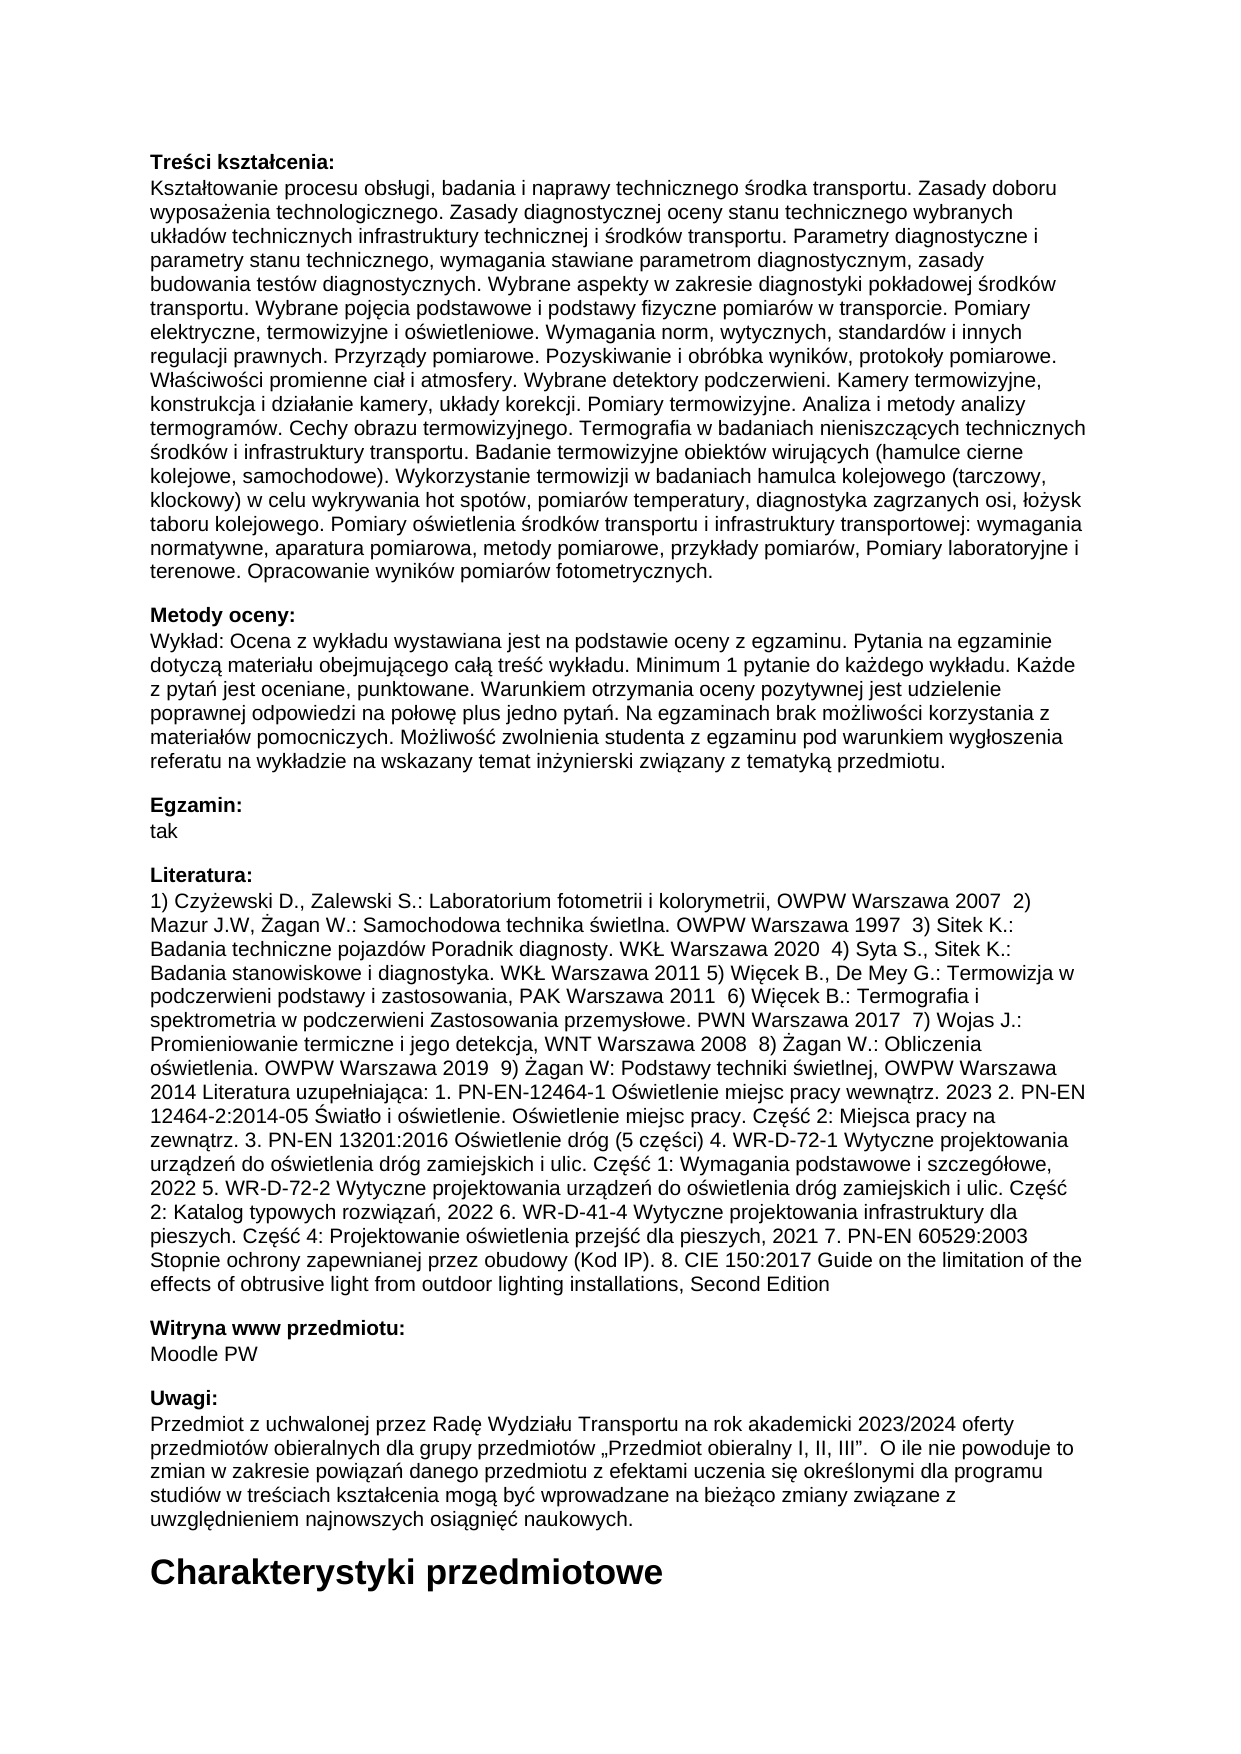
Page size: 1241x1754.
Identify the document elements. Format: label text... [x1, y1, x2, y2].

text Kształtowanie procesu obsługi, badania i naprawy technicznego środka transportu. Zasady doboru wyposażenia technologicznego. Zasady diagnostycznej oceny stanu technicznego wybranych układów technicznych infrastruktury technicznej i środków transportu. Parametry diagnostyczne i parametry stanu technicznego, wymagania stawiane parametrom diagnostycznym, zasady budowania testów diagnostycznych. Wybrane aspekty w zakresie diagnostyki pokładowej środków transportu. Wybrane pojęcia podstawowe i podstawy fizyczne pomiarów w transporcie. Pomiary elektryczne, termowizyjne i oświetleniowe. Wymagania norm, wytycznych, standardów i innych regulacji prawnych. Przyrządy pomiarowe. Pozyskiwanie i obróbka wyników, protokoły pomiarowe. Właściwości promienne ciał i atmosfery. Wybrane detektory podczerwieni. Kamery termowizyjne, konstrukcja i działanie kamery, układy korekcji. Pomiary termowizyjne. Analiza i metody analizy termogramów. Cechy obrazu termowizyjnego. Termografia w badaniach nieniszczących technicznych środków i infrastruktury transportu. Badanie termowizyjne obiektów wirujących (hamulce cierne kolejowe, samochodowe). Wykorzystanie termowizji w badaniach hamulca kolejowego (tarczowy, klockowy) w celu wykrywania hot spotów, pomiarów temperatury, diagnostyka zagrzanych osi, łożysk taboru kolejowego. Pomiary oświetlenia środków transportu i infrastruktury transportowej: wymagania normatywne, aparatura pomiarowa, metody pomiarowe, przykłady pomiarów, Pomiary laboratoryjne i terenowe. Opracowanie wyników pomiarów fotometrycznych. [150, 176, 1090, 583]
text Egzamin: [150, 793, 1090, 817]
text tak [150, 819, 1090, 843]
text 1) Czyżewski D., Zalewski S.: Laboratorium fotometrii i kolorymetrii, OWPW Warszawa 2007 2) Mazur J.W, Żagan W.: Samochodowa technika świetlna. OWPW Warszawa 1997 3) Sitek K.: Badania techniczne pojazdów Poradnik diagnosty. WKŁ Warszawa 2020 4) Syta S., Sitek K.: Badania stanowiskowe i diagnostyka. WKŁ Warszawa 2011 5) Więcek B., De Mey G.: Termowizja w podczerwieni podstawy i zastosowania, PAK Warszawa 2011 6) Więcek B.: Termografia i spektrometria w podczerwieni Zastosowania przemysłowe. PWN Warszawa 2017 7) Wojas J.: Promieniowanie termiczne i jego detekcja, WNT Warszawa 2008 8) Żagan W.: Obliczenia oświetlenia. OWPW Warszawa 2019 9) Żagan W: Podstawy techniki świetlnej, OWPW Warszawa 2014 Literatura uzupełniająca: 1. PN-EN-12464-1 Oświetlenie miejsc pracy wewnątrz. 2023 2. PN-EN 12464-2:2014-05 Światło i oświetlenie. Oświetlenie miejsc pracy. Część 2: Miejsca pracy na zewnątrz. 3. PN-EN 13201:2016 Oświetlenie dróg (5 części) 4. WR-D-72-1 Wytyczne projektowania urządzeń do oświetlenia dróg zamiejskich i ulic. Część 1: Wymagania podstawowe i szczegółowe, 2022 5. WR-D-72-2 Wytyczne projektowania urządzeń do oświetlenia dróg zamiejskich i ulic. Część 2: Katalog typowych rozwiązań, 2022 6. WR-D-41-4 Wytyczne projektowania infrastruktury dla pieszych. Część 4: Projektowanie oświetlenia przejść dla pieszych, 2021 7. PN-EN 60529:2003 Stopnie ochrony zapewnianej przez obudowy (Kod IP). 8. CIE 150:2017 Guide on the limitation of the effects of obtrusive light from outdoor lighting installations, Second Edition [150, 888, 1090, 1296]
text Witryna www przedmiotu: [150, 1316, 1090, 1339]
text Treści kształcenia: [150, 150, 1090, 174]
text Wykład: Ocena z wykładu wystawiana jest na podstawie oceny z egzaminu. Pytania na egzaminie dotyczą materiału obejmującego całą treść wykładu. Minimum 1 pytanie do każdego wykładu. Każde z pytań jest oceniane, punktowane. Warunkiem otrzymania oceny pozytywnej jest udzielenie poprawnej odpowiedzi na połowę plus jedno pytań. Na egzaminach brak możliwości korzystania z materiałów pomocniczych. Możliwość zwolnienia studenta z egzaminu pod warunkiem wygłoszenia referatu na wykładzie na wskazany temat inżynierski związany z tematyką przedmiotu. [150, 629, 1090, 773]
subtitle Charakterystyki przedmiotowe [150, 1551, 1090, 1592]
text Moodle PW [150, 1342, 1090, 1366]
text Metody oceny: [150, 603, 1090, 627]
text Literatura: [150, 862, 1090, 886]
text Przedmiot z uchwalonej przez Radę Wydziału Transportu na rok akademicki 2023/2024 oferty przedmiotów obieralnych dla grupy przedmiotów „Przedmiot obieralny I, II, III”. O ile nie powoduje to zmian w zakresie powiązań danego przedmiotu z efektami uczenia się określonymi dla programu studiów w treściach kształcenia mogą być wprowadzane na bieżąco zmiany związane z uwzględnieniem najnowszych osiągnięć naukowych. [150, 1411, 1090, 1531]
text Uwagi: [150, 1385, 1090, 1409]
